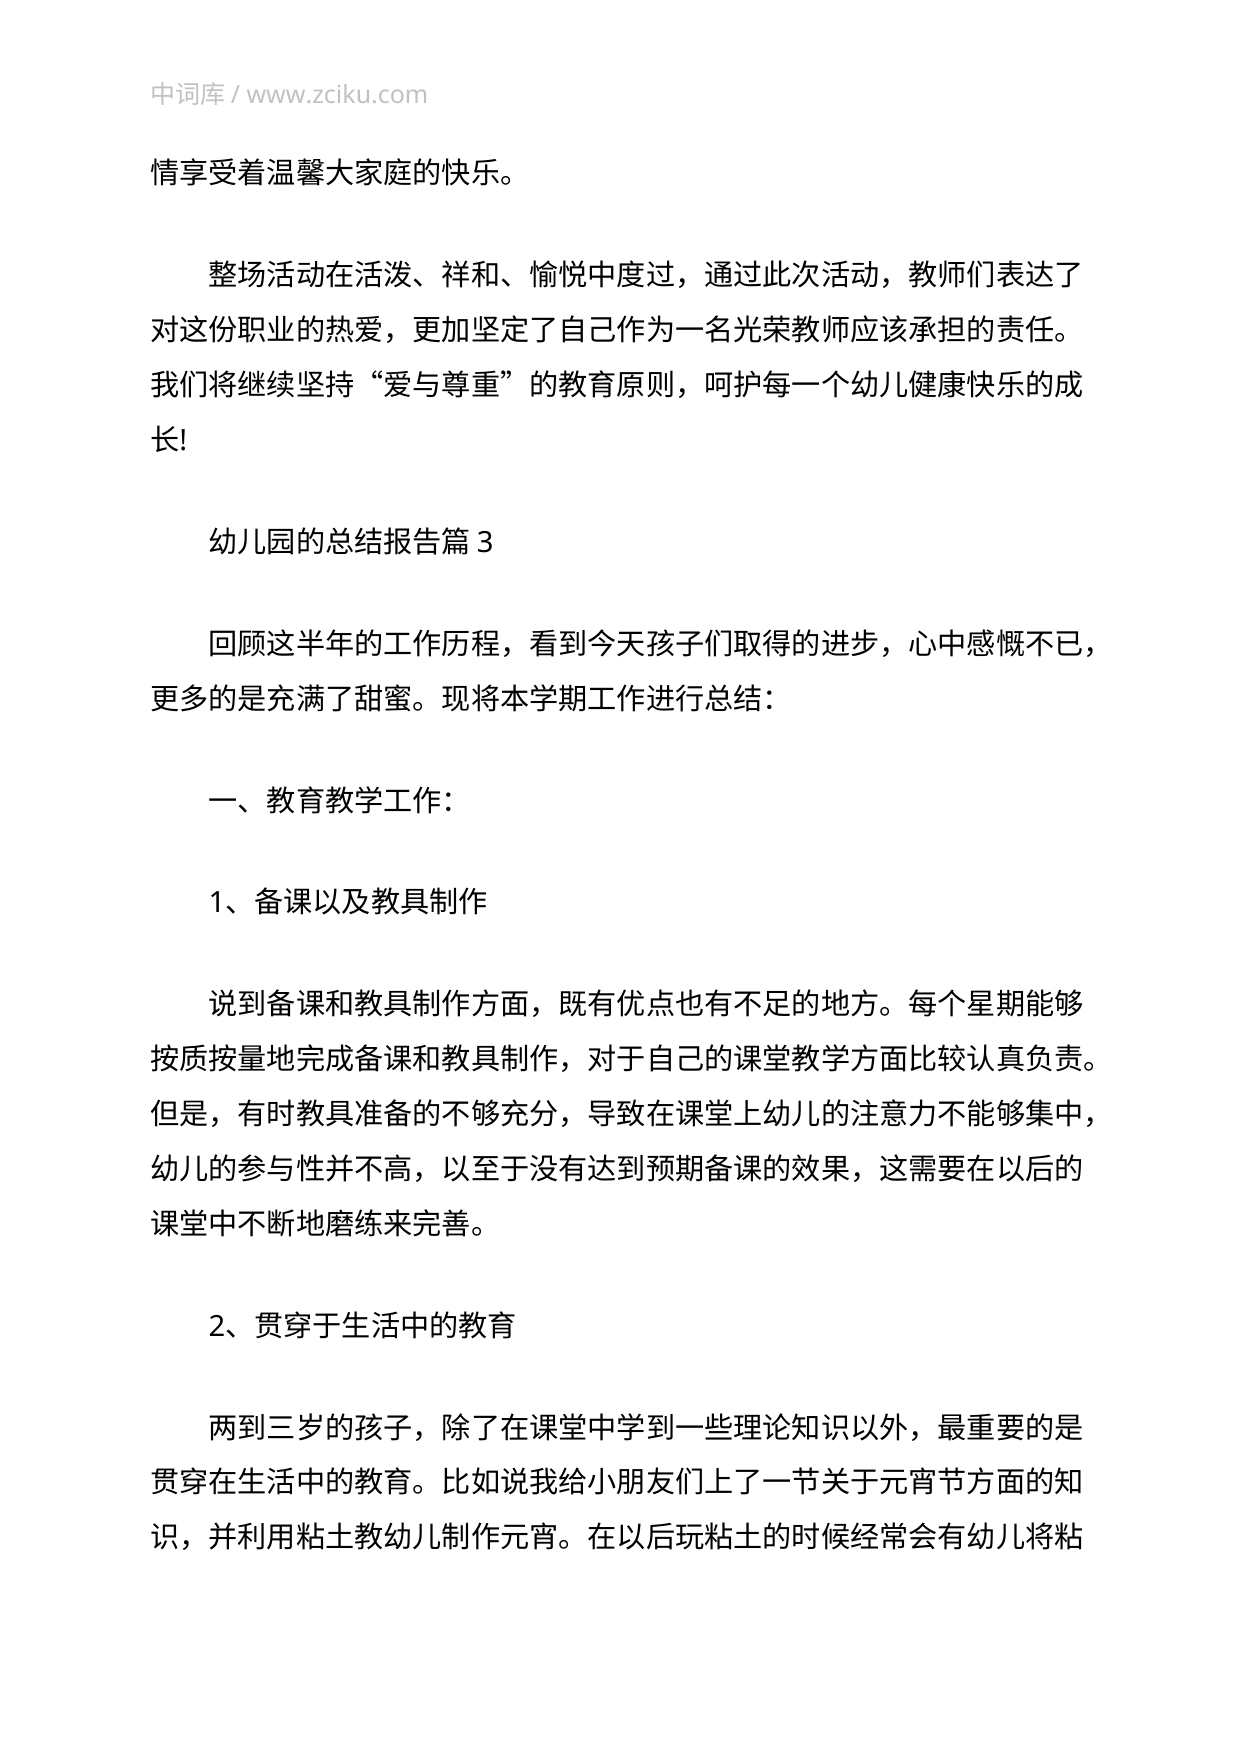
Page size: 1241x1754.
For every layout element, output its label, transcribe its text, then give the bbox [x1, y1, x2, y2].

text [150, 1404, 1090, 1556]
text 幼儿园的总结报告篇3 [150, 518, 1090, 561]
text 一、教育教学工作： [150, 777, 1090, 819]
text 1、备课以及教具制作 [150, 879, 1090, 921]
text 回顾这半年的工作历程，看到今天孩子们取得的进步，心中感慨不已，更多的是充满了甜蜜。现将本学期工作进行总结： [150, 620, 1090, 718]
text 说到备课和教具制作方面，既有优点也有不足的地方。每个星期能够按质按量地完成备课和教具制作，对于自己的课堂教学方面比较认真负责。但是，有时教具准备的不够充分，导致在课堂上幼儿的注意力不能够集中，幼儿的参与性并不高，以至于没有达到预期备课的效果，这需要在以后的课堂中不断地磨练来完善。 [150, 981, 1090, 1243]
text 2、贯穿于生活中的教育 [150, 1302, 1090, 1344]
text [150, 150, 1090, 192]
text 整场活动在活泼、祥和、愉悦中度过，通过此次活动，教师们表达了对这份职业的热爱，更加坚定了自己作为一名光荣教师应该承担的责任。我们将继续坚持“爱与尊重”的教育原则，呵护每一个幼儿健康快乐的成长! [150, 252, 1090, 459]
